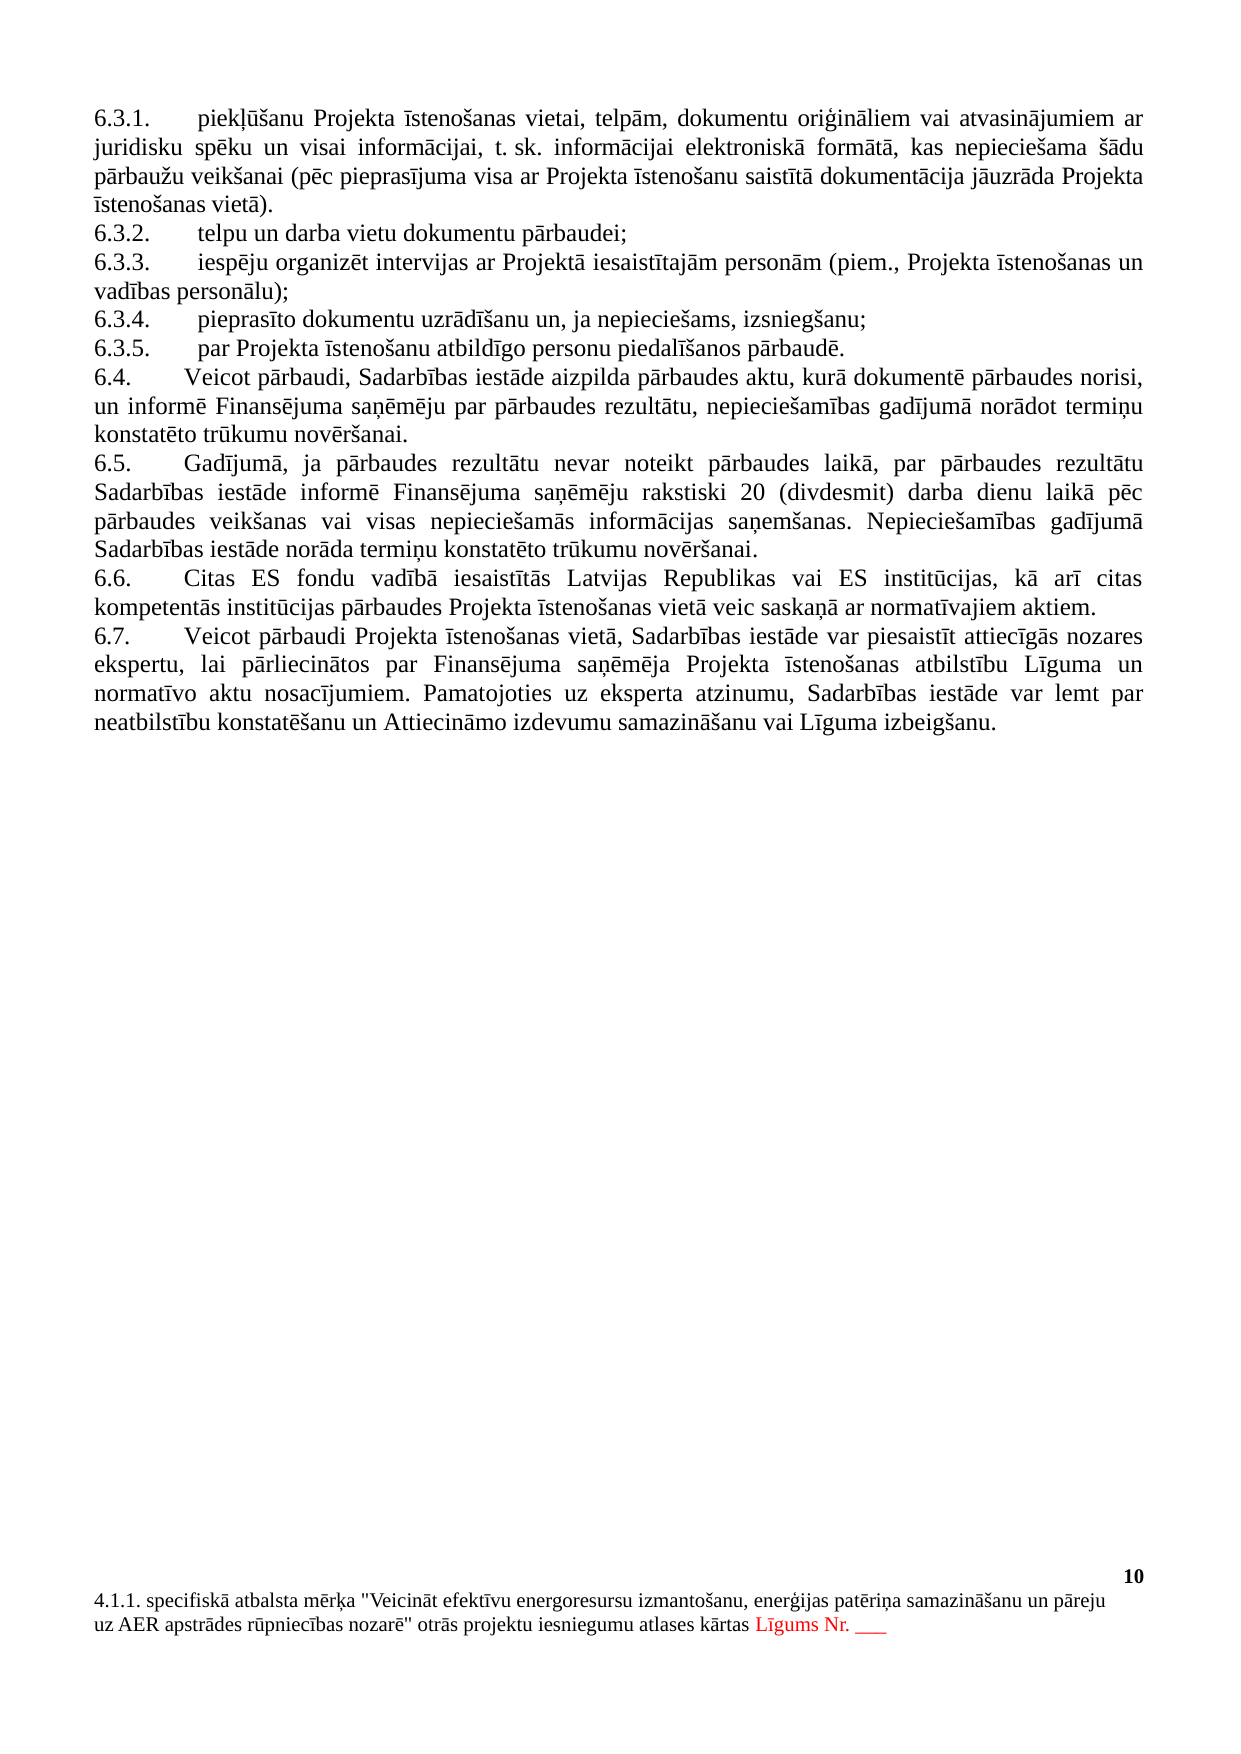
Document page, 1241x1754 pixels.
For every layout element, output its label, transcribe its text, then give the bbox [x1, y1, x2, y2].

list Veicot pārbaudi Projekta īstenošanas vietā, Sadarbības iestāde var piesaistīt attiecīgās nozares ekspertu, lai pārliecinātos par Finansējuma saņēmēja Projekta īstenošanas atbilstību Līguma un normatīvo aktu nosacījumiem. Pamatojoties uz eksperta atzinumu, Sadarbības iestāde var lemt par neatbilstību konstatēšanu un Attiecināmo izdevumu samazināšanu vai Līguma izbeigšanu. [94, 621, 1144, 736]
list telpu un darba vietu dokumentu pārbaudei; [94, 218, 1144, 247]
list iespēju organizēt intervijas ar Projektā iesaistītajām personām (piem., Projekta īstenošanas un vadības personālu); [94, 247, 1144, 304]
list par Projekta īstenošanu atbildīgo personu piedalīšanos pārbaudē. [94, 333, 1144, 362]
list piekļūšanu Projekta īstenošanas vietai, telpām, dokumentu oriģināliem vai atvasinājumiem ar juridisku spēku un visai informācijai, t. sk. informācijai elektroniskā formātā, kas nepieciešama šādu pārbaužu veikšanai (pēc pieprasījuma visa ar Projekta īstenošanu saistītā dokumentācija jāuzrāda Projekta īstenošanas vietā). [94, 103, 1144, 218]
list Citas ES fondu vadībā iesaistītās Latvijas Republikas vai ES institūcijas, kā arī citas kompetentās institūcijas pārbaudes Projekta īstenošanas vietā veic saskaņā ar normatīvajiem aktiem. [94, 563, 1144, 621]
list Gadījumā, ja pārbaudes rezultātu nevar noteikt pārbaudes laikā, par pārbaudes rezultātu Sadarbības iestāde informē Finansējuma saņēmēju rakstiski 20 (divdesmit) darba dienu laikā pēc pārbaudes veikšanas vai visas nepieciešamās informācijas saņemšanas. Nepieciešamības gadījumā Sadarbības iestāde norāda termiņu konstatēto trūkumu novēršanai. [94, 448, 1144, 563]
list pieprasīto dokumentu uzrādīšanu un, ja nepieciešams, izsniegšanu; [94, 304, 1144, 333]
list Veicot pārbaudi, Sadarbības iestāde aizpilda pārbaudes aktu, kurā dokumentē pārbaudes norisi, un informē Finansējuma saņēmēju par pārbaudes rezultātu, nepieciešamības gadījumā norādot termiņu konstatēto trūkumu novēršanai. [94, 362, 1144, 448]
